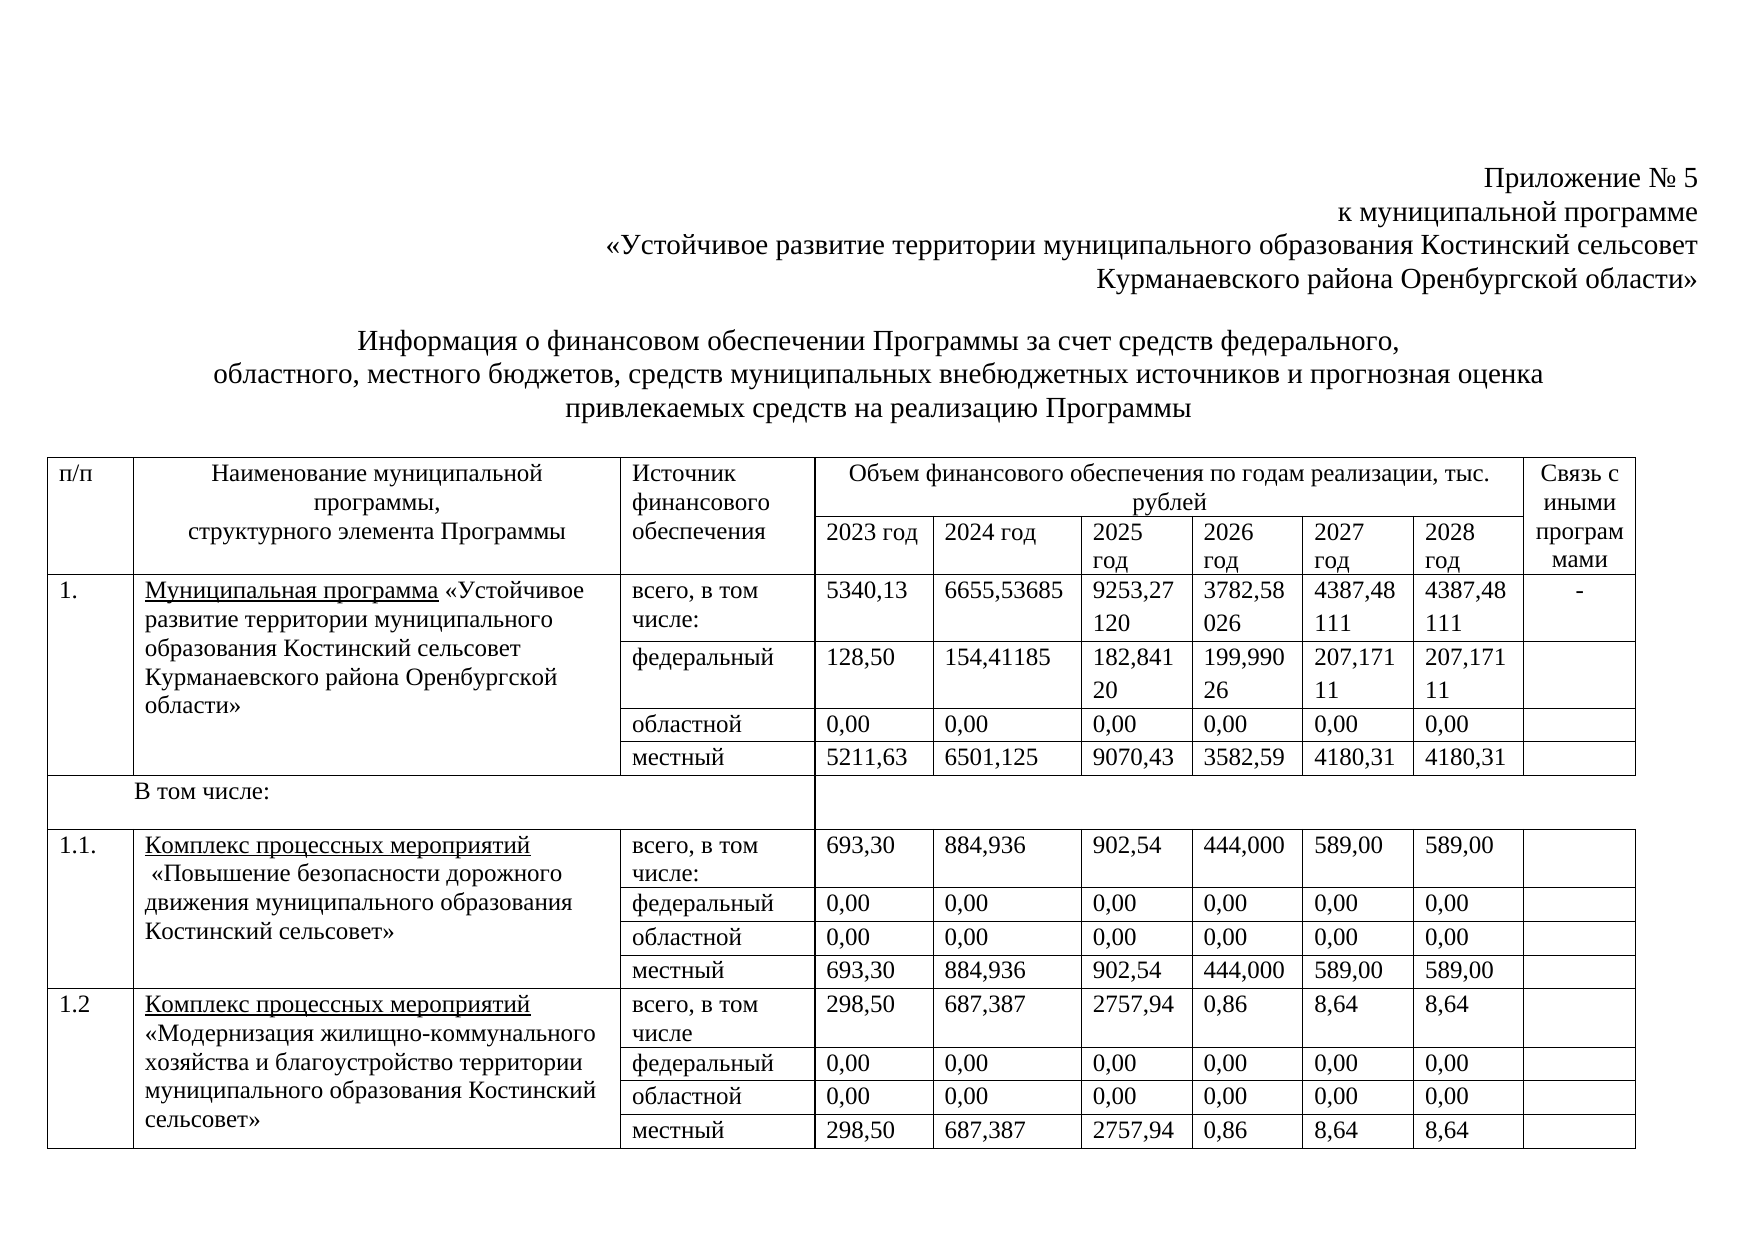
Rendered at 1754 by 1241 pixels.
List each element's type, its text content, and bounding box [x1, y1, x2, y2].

table_cell [1524, 1081, 1635, 1114]
table_cell 0,00 [934, 709, 1081, 741]
table_cell 6501,125 [934, 742, 1081, 775]
table_cell местный [621, 1115, 814, 1148]
table_cell 0,00 [1303, 888, 1413, 921]
table_cell 3782,58026 [1193, 575, 1302, 641]
text Информация о финансовом обеспечении Программы за счет средств федерального, [59, 323, 1698, 357]
table_cell 589,00 [1414, 830, 1523, 887]
table_cell 2024 год [934, 517, 1081, 574]
table_cell 687,387 [934, 989, 1081, 1047]
table_cell 207,17111 [1303, 642, 1413, 708]
table_cell 2023 год [816, 517, 933, 574]
table_cell 884,936 [934, 830, 1081, 887]
table_cell 902,54 [1082, 830, 1192, 887]
table_cell областной [621, 922, 814, 954]
table_cell [1524, 922, 1635, 954]
table_header Объем финансового обеспечения по годам реализации, тыс. рублей [816, 458, 1523, 516]
table_cell местный [621, 742, 814, 775]
table_cell местный [621, 956, 814, 988]
table_cell 0,00 [1414, 1048, 1523, 1080]
table_cell 0,00 [1082, 922, 1192, 954]
table_cell [1524, 709, 1635, 741]
table_cell 207,17111 [1414, 642, 1523, 708]
table_cell 1. [48, 575, 133, 775]
table_cell 693,30 [816, 830, 933, 887]
table_cell 0,00 [1082, 1048, 1192, 1080]
table_cell 8,64 [1303, 989, 1413, 1047]
table_cell [1524, 642, 1635, 708]
table_cell [1524, 888, 1635, 921]
table_cell 1.1. [48, 830, 133, 988]
table_cell 444,000 [1193, 956, 1302, 988]
table_cell 8,64 [1414, 989, 1523, 1047]
table_cell 0,00 [816, 888, 933, 921]
table_cell 199,99026 [1193, 642, 1302, 708]
table_cell всего, в том числе [621, 989, 814, 1047]
table_cell 0,00 [1193, 709, 1302, 741]
table_cell 5340,13 [816, 575, 933, 641]
table_cell Комплекс процессных мероприятий «Повышение безопасности дорожного движения муниципального образования Костинский сельсовет» [134, 830, 620, 988]
table_cell В том числе: [48, 776, 814, 829]
text Приложение № 5 [59, 160, 1698, 194]
table_cell 0,00 [1303, 1081, 1413, 1114]
table_cell 9253,27120 [1082, 575, 1192, 641]
table_cell 0,00 [816, 922, 933, 954]
table_cell [1524, 956, 1635, 988]
table_cell 0,00 [1414, 922, 1523, 954]
table_cell 0,00 [816, 1048, 933, 1080]
text к муниципальной программе [59, 194, 1698, 227]
text привлекаемых средств на реализацию Программы [59, 390, 1698, 424]
table_cell 0,00 [934, 1048, 1081, 1080]
table_cell [1524, 1115, 1635, 1148]
table_cell - [1524, 575, 1635, 641]
table_cell всего, в том числе: [621, 830, 814, 887]
text «Устойчивое развитие территории муниципального образования Костинский сельсовет [59, 227, 1698, 261]
table_cell 0,00 [934, 1081, 1081, 1114]
table_cell 154,41185 [934, 642, 1081, 708]
table_cell 2027 год [1303, 517, 1413, 574]
table_header Источник финансового обеспечения [621, 458, 814, 574]
table_cell 0,00 [816, 1081, 933, 1114]
table_header Связь с иными программами [1524, 458, 1635, 574]
table_cell 0,00 [934, 888, 1081, 921]
table_cell 902,54 [1082, 956, 1192, 988]
table_cell 3582,59 [1193, 742, 1302, 775]
table_header Наименование муниципальной программы, структурного элемента Программы [134, 458, 620, 574]
table_cell 693,30 [816, 956, 933, 988]
table_cell 6655,53685 [934, 575, 1081, 641]
table_cell [1524, 830, 1635, 887]
table_cell 0,00 [1193, 888, 1302, 921]
table_cell 5211,63 [816, 742, 933, 775]
table_cell федеральный [621, 888, 814, 921]
table_cell 128,50 [816, 642, 933, 708]
table_header п/п [48, 458, 133, 574]
table_cell Муниципальная программа «Устойчивое развитие территории муниципального образования Костинский сельсовет Курманаевского района Оренбургской области» [134, 575, 620, 775]
table_cell 8,64 [1414, 1115, 1523, 1148]
table_cell Комплекс процессных мероприятий «Модернизация жилищно-коммунального хозяйства и благоустройство территории муниципального образования Костинский сельсовет» [134, 989, 620, 1148]
table_cell 298,50 [816, 1115, 933, 1148]
table_cell 444,000 [1193, 830, 1302, 887]
table_cell 2025 год [1082, 517, 1192, 574]
table_cell 0,00 [1414, 888, 1523, 921]
table_cell 884,936 [934, 956, 1081, 988]
table_cell 182,84120 [1082, 642, 1192, 708]
table_cell 0,00 [934, 922, 1081, 954]
table_cell 0,00 [1303, 922, 1413, 954]
table_cell 0,00 [1082, 1081, 1192, 1114]
table_cell областной [621, 709, 814, 741]
table_cell 0,00 [1414, 709, 1523, 741]
table_cell областной [621, 1081, 814, 1114]
table_cell 1.2 [48, 989, 133, 1148]
table_cell 0,00 [1303, 709, 1413, 741]
table_cell 8,64 [1303, 1115, 1413, 1148]
table_cell 0,00 [1193, 922, 1302, 954]
table_cell 298,50 [816, 989, 933, 1047]
table_cell всего, в том числе: [621, 575, 814, 641]
table_cell 0,00 [1193, 1048, 1302, 1080]
table_cell 0,00 [1193, 1081, 1302, 1114]
table_cell 2757,94 [1082, 1115, 1192, 1148]
table_cell 2028 год [1414, 517, 1523, 574]
table_cell 4180,31 [1303, 742, 1413, 775]
table_cell 2026 год [1193, 517, 1302, 574]
table_cell 589,00 [1414, 956, 1523, 988]
text областного, местного бюджетов, средств муниципальных внебюджетных источников и прогнозная оценка [59, 357, 1698, 390]
table_cell [1524, 1048, 1635, 1080]
table_cell 4387,48111 [1303, 575, 1413, 641]
table_cell 0,86 [1193, 1115, 1302, 1148]
table_cell 0,00 [1303, 1048, 1413, 1080]
table_cell федеральный [621, 642, 814, 708]
table_cell 0,00 [1414, 1081, 1523, 1114]
table_cell федеральный [621, 1048, 814, 1080]
table_cell 0,86 [1193, 989, 1302, 1047]
table_cell 0,00 [1082, 888, 1192, 921]
table_cell 0,00 [816, 709, 933, 741]
table_cell 9070,43 [1082, 742, 1192, 775]
text Курманаевского района Оренбургской области» [59, 261, 1698, 294]
table_cell [1524, 989, 1635, 1047]
table_cell 2757,94 [1082, 989, 1192, 1047]
table_cell 589,00 [1303, 830, 1413, 887]
table_cell 0,00 [1082, 709, 1192, 741]
table_cell 4180,31 [1414, 742, 1523, 775]
table_cell 687,387 [934, 1115, 1081, 1148]
table_cell 4387,48111 [1414, 575, 1523, 641]
table_cell 589,00 [1303, 956, 1413, 988]
table_cell [1524, 742, 1635, 775]
